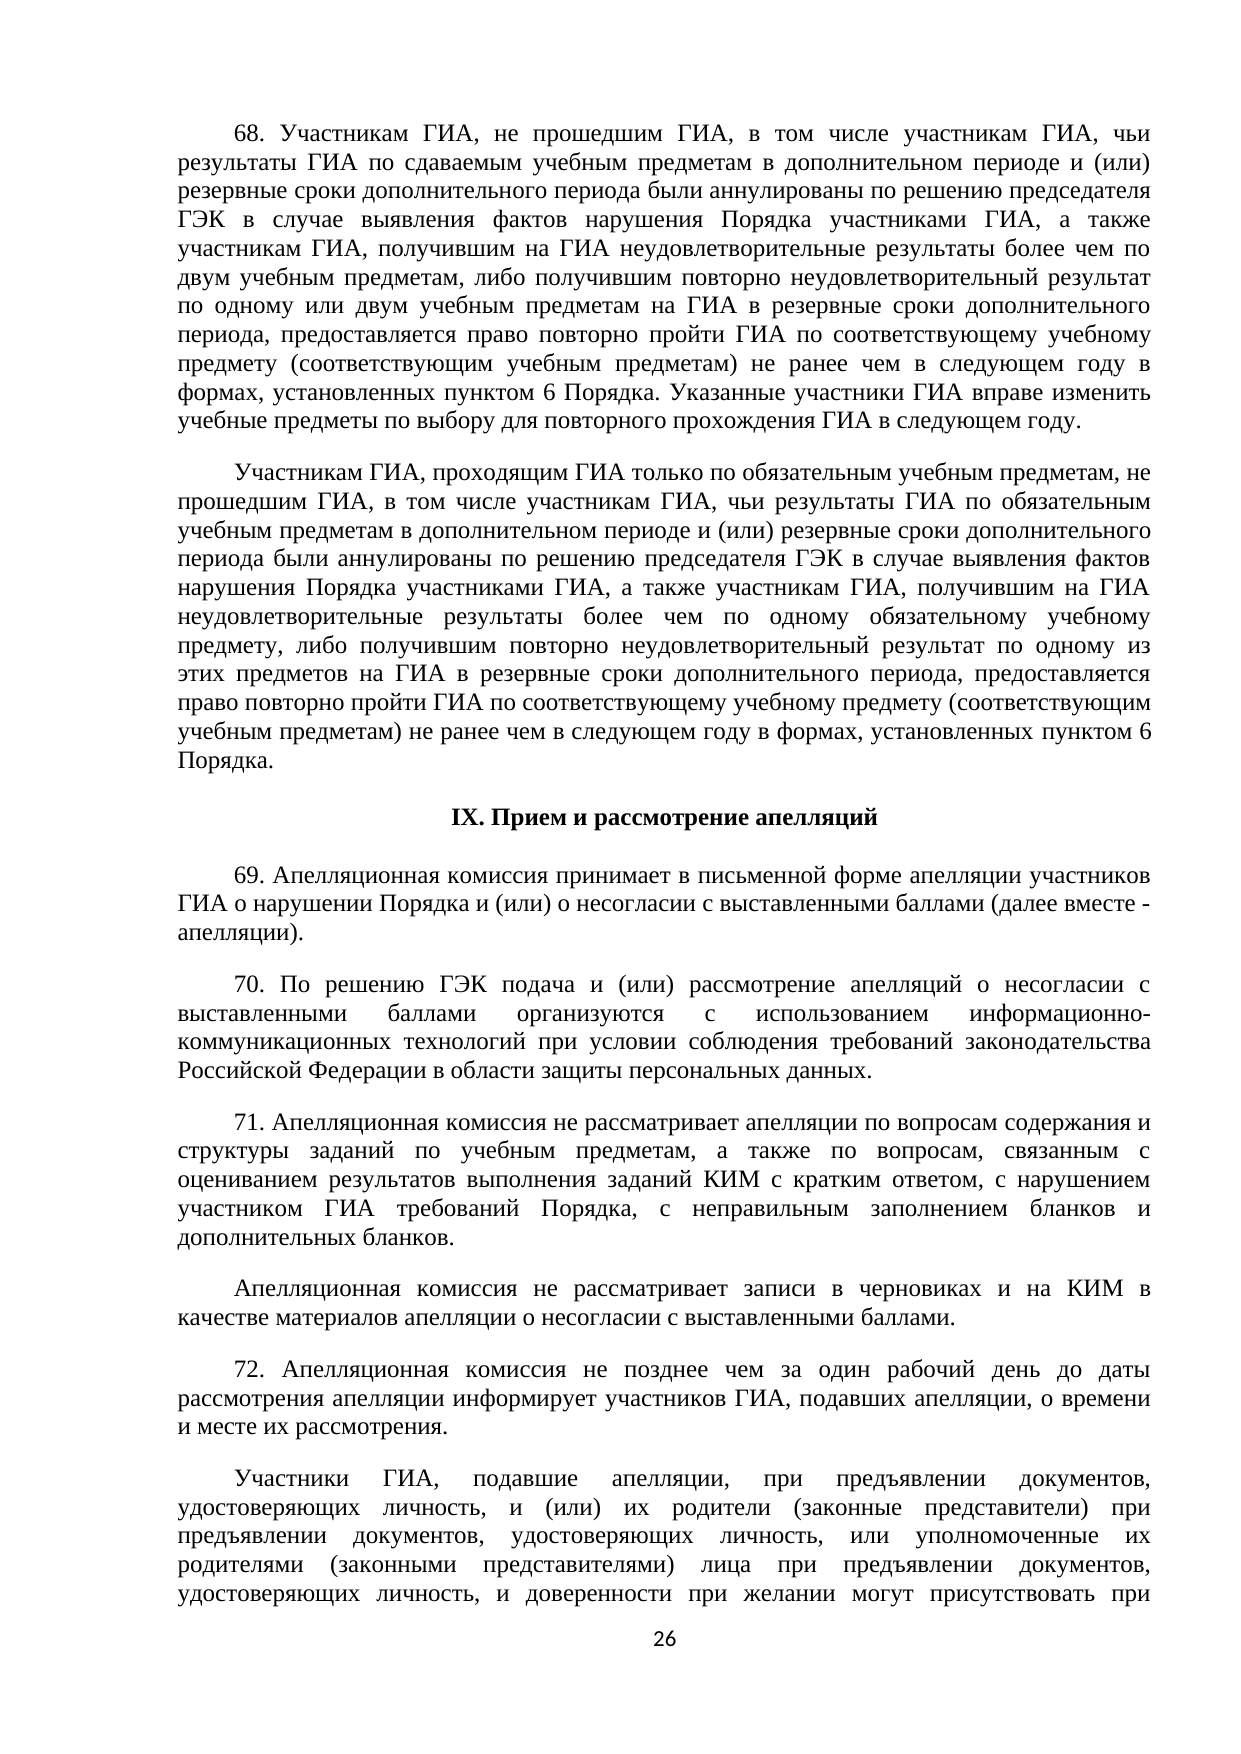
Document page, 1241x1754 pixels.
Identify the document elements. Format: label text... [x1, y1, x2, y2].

text Апелляционная комиссия не рассматривает записи в черновиках и на КИМ в качестве материалов апелляции о несогласии с выставленными баллами. [177, 1273, 1152, 1331]
text 71. Апелляционная комиссия не рассматривает апелляции по вопросам содержания и структуры заданий по учебным предметам, а также по вопросам, связанным с оцениванием результатов выполнения заданий КИМ с кратким ответом, с нарушением участником ГИА требований Порядка, с неправильным заполнением бланков и дополнительных бланков. [177, 1107, 1152, 1251]
text 70. По решению ГЭК подача и (или) рассмотрение апелляций о несогласии с выставленными баллами организуются с использованием информационно-коммуникационных технологий при условии соблюдения требований законодательства Российской Федерации в области защиты персональных данных. [177, 969, 1152, 1084]
title IX. Прием и рассмотрение апелляций [177, 802, 1152, 831]
text Участникам ГИА, проходящим ГИА только по обязательным учебным предметам, не прошедшим ГИА, в том числе участникам ГИА, чьи результаты ГИА по обязательным учебным предметам в дополнительном периоде и (или) резервные сроки дополнительного периода были аннулированы по решению председателя ГЭК в случае выявления фактов нарушения Порядка участниками ГИА, а также участникам ГИА, получившим на ГИА неудовлетворительные результаты более чем по одному обязательному учебному предмету, либо получившим повторно неудовлетворительный результат по одному из этих предметов на ГИА в резервные сроки дополнительного периода, предоставляется право повторно пройти ГИА по соответствующему учебному предмету (соответствующим учебным предметам) не ранее чем в следующем году в формах, установленных пунктом 6 Порядка. [177, 457, 1152, 773]
text 68. Участникам ГИА, не прошедшим ГИА, в том числе участникам ГИА, чьи результаты ГИА по сдаваемым учебным предметам в дополнительном периоде и (или) резервные сроки дополнительного периода были аннулированы по решению председателя ГЭК в случае выявления фактов нарушения Порядка участниками ГИА, а также участникам ГИА, получившим на ГИА неудовлетворительные результаты более чем по двум учебным предметам, либо получившим повторно неудовлетворительный результат по одному или двум учебным предметам на ГИА в резервные сроки дополнительного периода, предоставляется право повторно пройти ГИА по соответствующему учебному предмету (соответствующим учебным предметам) не ранее чем в следующем году в формах, установленных пунктом 6 Порядка. Указанные участники ГИА вправе изменить учебные предметы по выбору для повторного прохождения ГИА в следующем году. [177, 118, 1152, 434]
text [177, 1463, 1152, 1607]
text 72. Апелляционная комиссия не позднее чем за один рабочий день до даты рассмотрения апелляции информирует участников ГИА, подавших апелляции, о времени и месте их рассмотрения. [177, 1354, 1152, 1440]
text 69. Апелляционная комиссия принимает в письменной форме апелляции участников ГИА о нарушении Порядка и (или) о несогласии с выставленными баллами (далее вместе - апелляции). [177, 860, 1152, 946]
